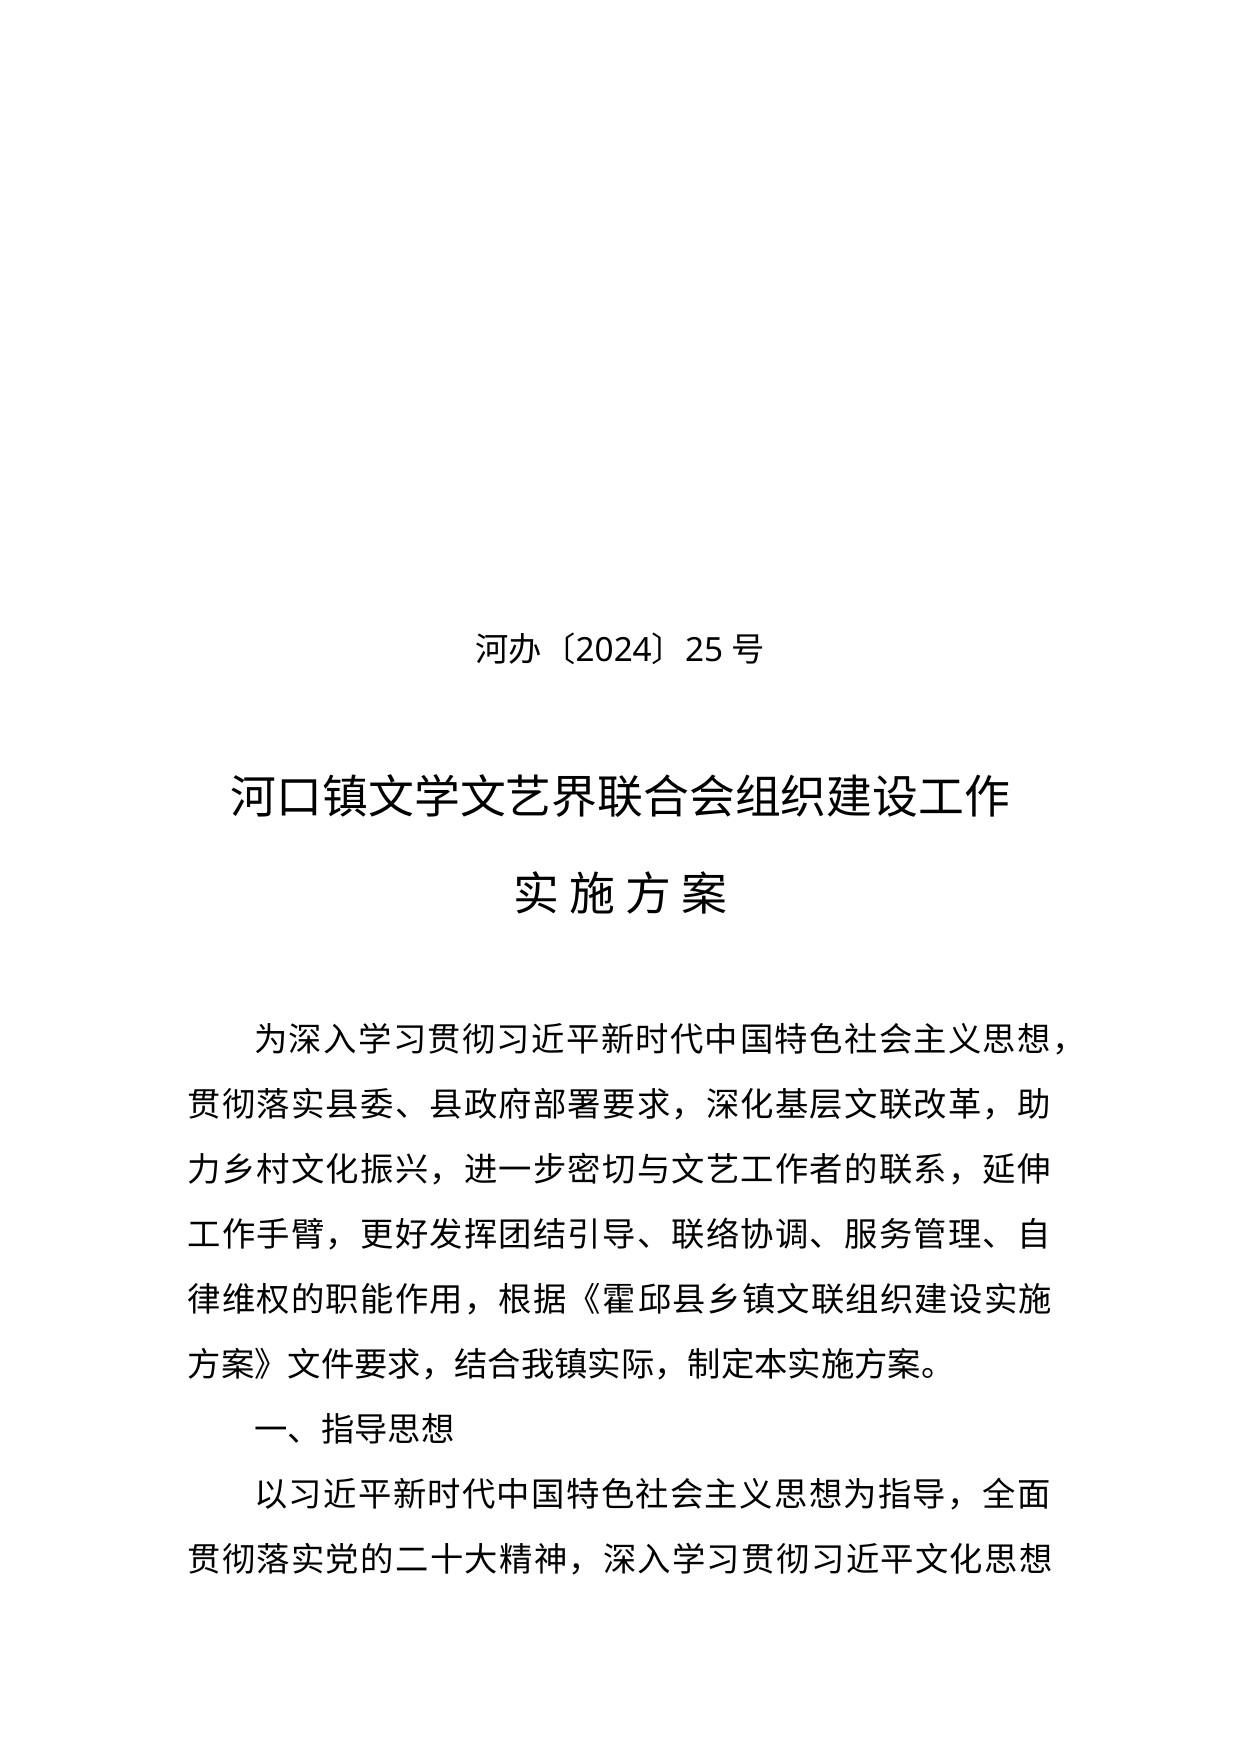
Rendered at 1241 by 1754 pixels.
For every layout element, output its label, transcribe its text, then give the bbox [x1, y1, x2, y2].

text 河办〔2024〕25 号 [187, 614, 1053, 679]
text 一、指导思想 [187, 1394, 1053, 1459]
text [187, 1459, 1053, 1589]
text 为深入学习贯彻习近平新时代中国特色社会主义思想，贯彻落实县委、县政府部署要求，深化基层文联改革，助力乡村文化振兴，进一步密切与文艺工作者的联系，延伸工作手臂，更好发挥团结引导、联络协调、服务管理、自律维权的职能作用，根据《霍邱县乡镇文联组织建设实施方案》文件要求，结合我镇实际，制定本实施方案。 [187, 1004, 1053, 1394]
text 河口镇文学文艺界联合会组织建设工作 [187, 744, 1053, 842]
text 实 施 方 案 [187, 842, 1053, 939]
